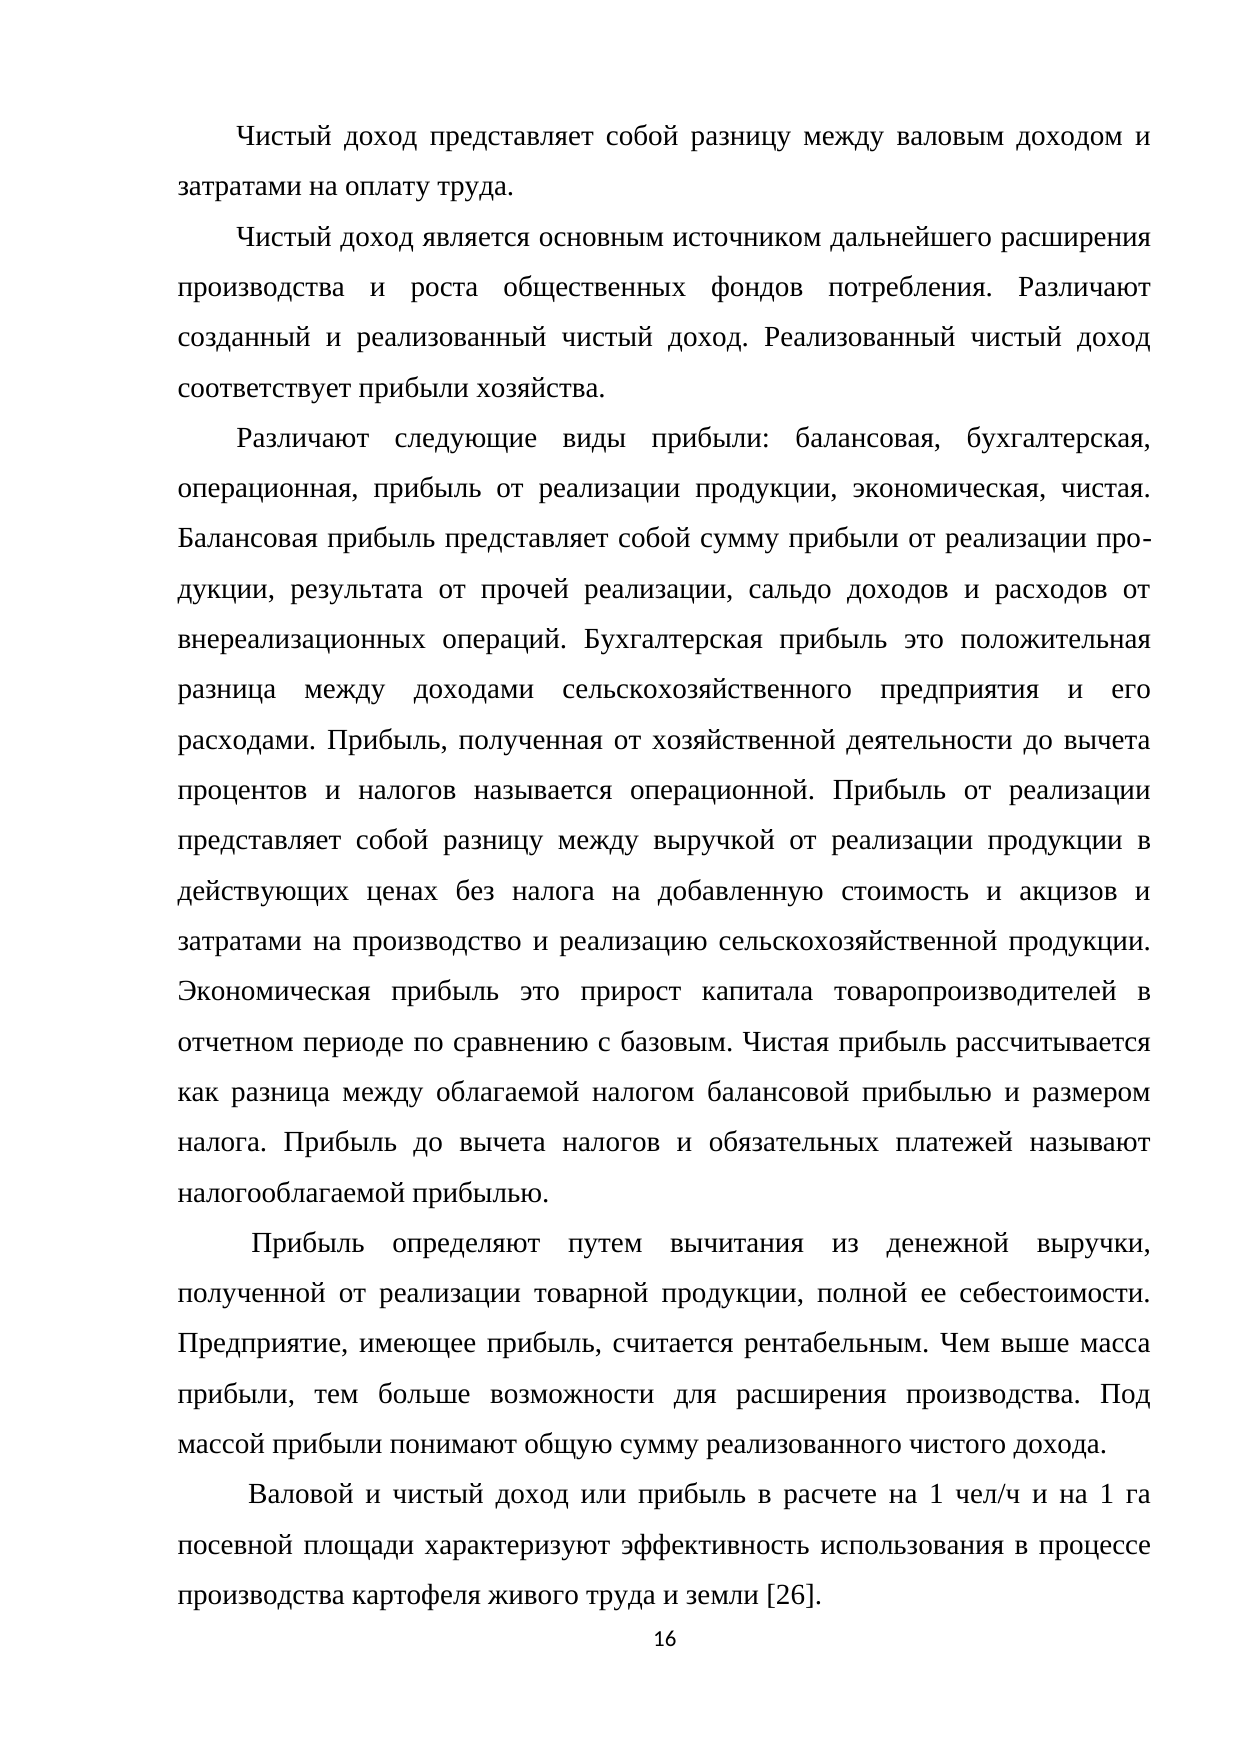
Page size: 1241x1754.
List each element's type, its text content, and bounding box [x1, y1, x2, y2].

text Чистый доход является основным источником дальнейшего расширения производства и роста общественных фондов потребления. Различают созданный и реализованный чистый доход. Реализованный чистый доход соответствует прибыли хозяйства. [177, 219, 1152, 403]
text Чистый доход представляет собой разницу между валовым доходом и затратами на оплату труда. [177, 118, 1152, 202]
text Прибыль определяют путем вычитания из денежной выручки, полученной от реализации товарной продукции, полной ее себестоимости. Предприятие, имеющее прибыль, считается рентабельным. Чем выше масса прибыли, тем больше возможности для расширения производства. Под массой прибыли понимают общую сумму реализованного чистого дохода. [177, 1225, 1152, 1460]
text Валовой и чистый доход или прибыль в расчете на 1 чел/ч и на 1 га посевной площади характеризуют эффективность использования в процессе производства картофеля живого труда и земли [26]. [177, 1477, 1152, 1611]
text Различают следующие виды прибыли: балансовая, бухгалтерская, операционная, прибыль от реализации продукции, экономическая, чистая. Балансовая прибыль представляет собой сумму прибыли от реализации продукции, результата от прочей реализации, сальдо доходов и расходов от внереализационных операций. Бухгалтерская прибыль это положительная разница между доходами сельскохозяйственного предприятия и его расходами. Прибыль, полученная от хозяйственной деятельности до вычета процентов и налогов называется операционной. Прибыль от реализации представляет собой разницу между выручкой от реализации продукции в действующих ценах без налога на добавленную стоимость и акцизов и затратами на производство и реализацию сельскохозяйственной продукции. Экономическая прибыль это прирост капитала товаропроизводителей в отчетном периоде по сравнению с базовым. Чистая прибыль рассчитывается как разница между облагаемой налогом балансовой прибылью и размером налога. Прибыль до вычета налогов и обязательных платежей называют налогооблагаемой прибылью. [177, 420, 1152, 1208]
